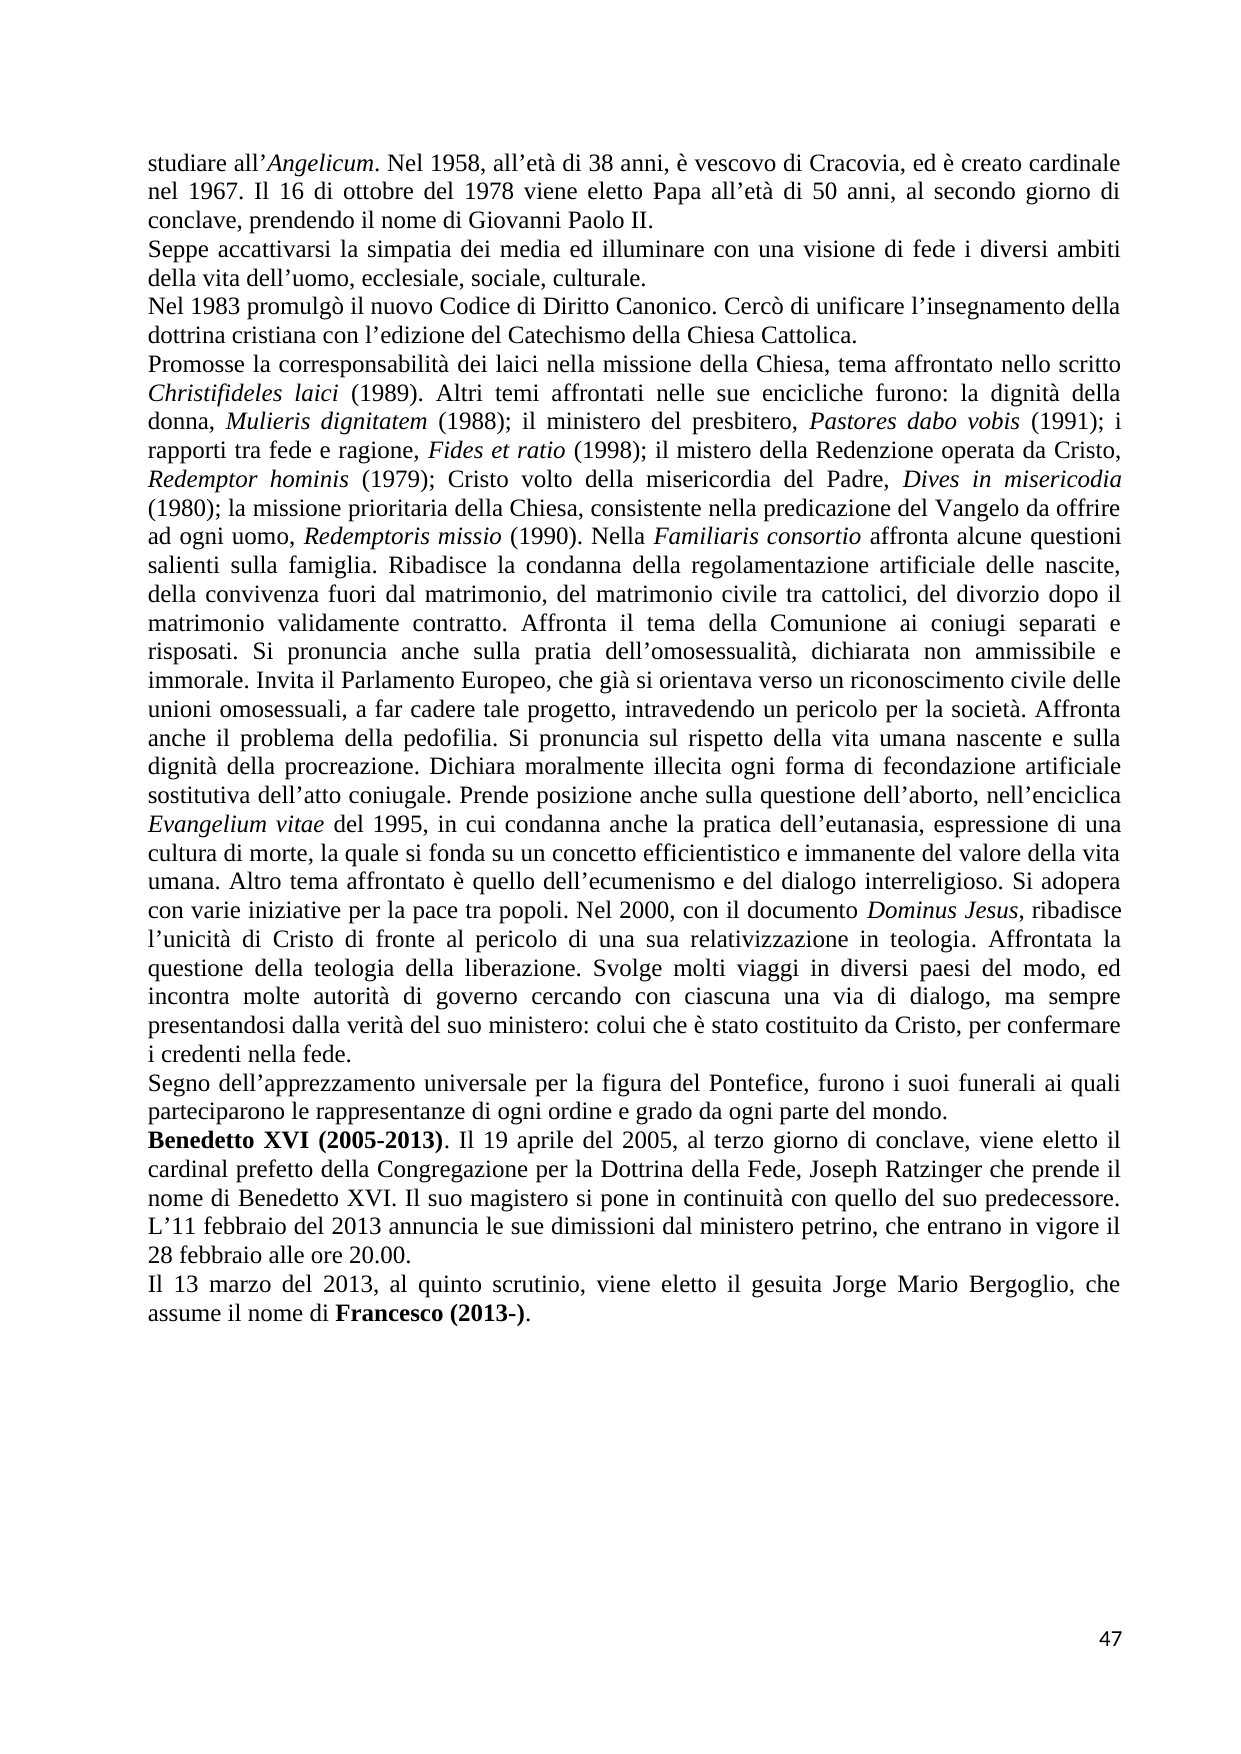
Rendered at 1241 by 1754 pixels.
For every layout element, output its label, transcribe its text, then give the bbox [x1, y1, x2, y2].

text Il 13 marzo del 2013, al quinto scrutinio, viene eletto il gesuita Jorge Mario Bergoglio, che assume il nome di Francesco (2013-). [148, 1269, 1122, 1326]
text Benedetto XVI (2005-2013). Il 19 aprile del 2005, al terzo giorno di conclave, viene eletto il cardinal prefetto della Congregazione per la Dottrina della Fede, Joseph Ratzinger che prende il nome di Benedetto XVI. Il suo magistero si pone in continuità con quello del suo predecessore. L’11 febbraio del 2013 annuncia le sue dimissioni dal ministero petrino, che entrano in vigore il 28 febbraio alle ore 20.00. [148, 1125, 1122, 1269]
text Nel 1983 promulgò il nuovo Codice di Diritto Canonico. Cercò di unificare l’insegnamento della dottrina cristiana con l’edizione del Catechismo della Chiesa Cattolica. [148, 291, 1122, 349]
text Promosse la corresponsabilità dei laici nella missione della Chiesa, tema affrontato nello scritto Christifideles laici (1989). Altri temi affrontati nelle sue encicliche furono: la dignità della donna, Mulieris dignitatem (1988); il ministero del presbitero, Pastores dabo vobis (1991); i rapporti tra fede e ragione, Fides et ratio (1998); il mistero della Redenzione operata da Cristo, Redemptor hominis (1979); Cristo volto della misericordia del Padre, Dives in misericodia (1980); la missione prioritaria della Chiesa, consistente nella predicazione del Vangelo da offrire ad ogni uomo, Redemptoris missio (1990). Nella Familiaris consortio affronta alcune questioni salienti sulla famiglia. Ribadisce la condanna della regolamentazione artificiale delle nascite, della convivenza fuori dal matrimonio, del matrimonio civile tra cattolici, del divorzio dopo il matrimonio validamente contratto. Affronta il tema della Comunione ai coniugi separati e risposati. Si pronuncia anche sulla pratia dell’omosessualità, dichiarata non ammissibile e immorale. Invita il Parlamento Europeo, che già si orientava verso un riconoscimento civile delle unioni omosessuali, a far cadere tale progetto, intravedendo un pericolo per la società. Affronta anche il problema della pedofilia. Si pronuncia sul rispetto della vita umana nascente e sulla dignità della procreazione. Dichiara moralmente illecita ogni forma di fecondazione artificiale sostitutiva dell’atto coniugale. Prende posizione anche sulla questione dell’aborto, nell’enciclica Evangelium vitae del 1995, in cui condanna anche la pratica dell’eutanasia, espressione di una cultura di morte, la quale si fonda su un concetto efficientistico e immanente del valore della vita umana. Altro tema affrontato è quello dell’ecumenismo e del dialogo interreligioso. Si adopera con varie iniziative per la pace tra popoli. Nel 2000, con il documento Dominus Jesus, ribadisce l’unicità di Cristo di fronte al pericolo di una sua relativizzazione in teologia. Affrontata la questione della teologia della liberazione. Svolge molti viaggi in diversi paesi del modo, ed incontra molte autorità di governo cercando con ciascuna una via di dialogo, ma sempre presentandosi dalla verità del suo ministero: colui che è stato costituito da Cristo, per confermare i credenti nella fede. [148, 349, 1122, 1068]
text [148, 148, 1122, 234]
text Segno dell’apprezzamento universale per la figura del Pontefice, furono i suoi funerali ai quali parteciparono le rappresentanze di ogni ordine e grado da ogni parte del mondo. [148, 1068, 1122, 1125]
text Seppe accattivarsi la simpatia dei media ed illuminare con una visione di fede i diversi ambiti della vita dell’uomo, ecclesiale, sociale, culturale. [148, 234, 1122, 291]
